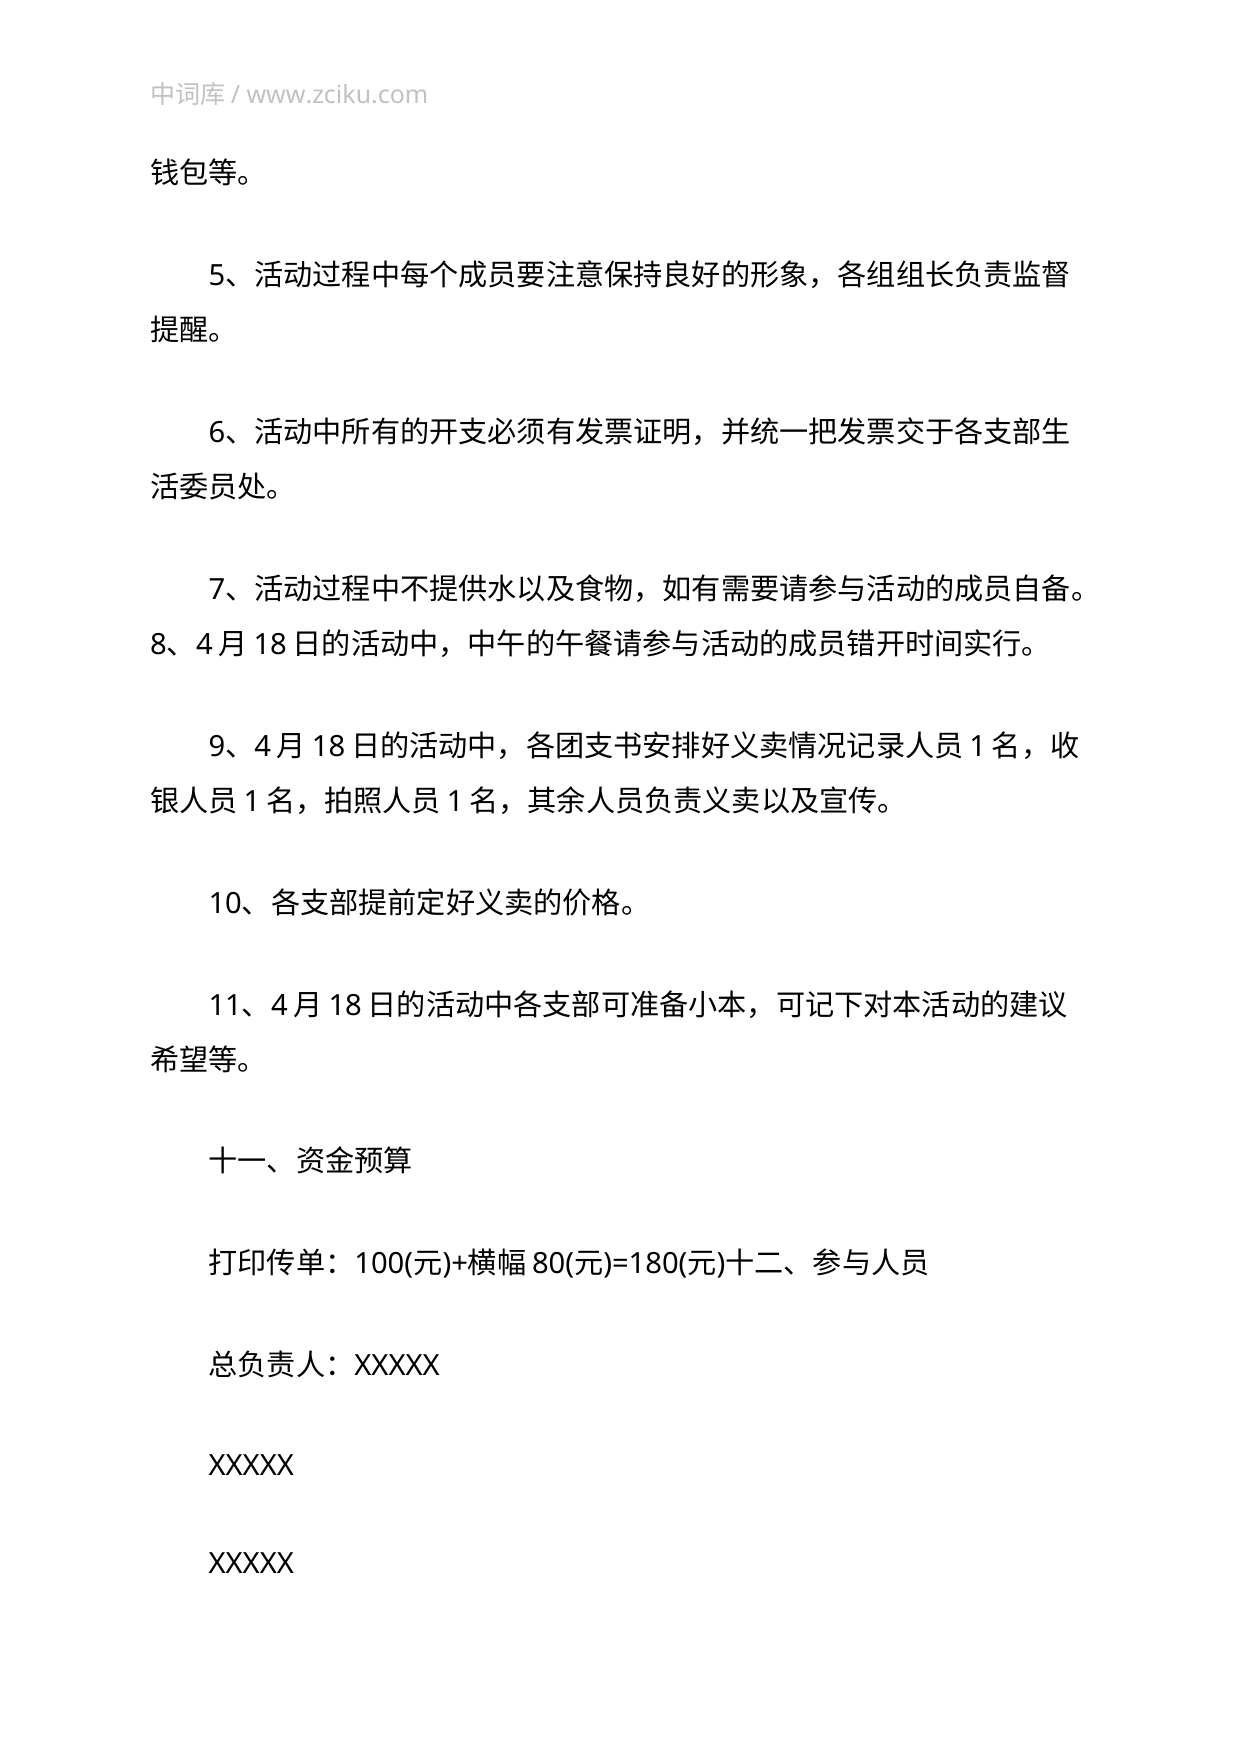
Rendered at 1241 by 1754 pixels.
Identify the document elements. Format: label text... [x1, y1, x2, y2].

text 十一、资金预算 [150, 1138, 1090, 1180]
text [150, 150, 1090, 192]
text XXXXX [150, 1444, 1090, 1483]
text 6、活动中所有的开支必须有发票证明，并统一把发票交于各支部生活委员处。 [150, 408, 1090, 506]
text 10、各支部提前定好义卖的价格。 [150, 879, 1090, 922]
text XXXXX [150, 1542, 1090, 1582]
text 总负责人：XXXXX [150, 1342, 1090, 1384]
text 11、4月18日的活动中各支部可准备小本，可记下对本活动的建议希望等。 [150, 981, 1090, 1078]
text 打印传单：100(元)+横幅80(元)=180(元)十二、参与人员 [150, 1240, 1090, 1282]
text 5、活动过程中每个成员要注意保持良好的形象，各组组长负责监督提醒。 [150, 252, 1090, 349]
text 9、4月18日的活动中，各团支书安排好义卖情况记录人员1名，收银人员1名，拍照人员1名，其余人员负责义卖以及宣传。 [150, 722, 1090, 820]
text 7、活动过程中不提供水以及食物，如有需要请参与活动的成员自备。8、4月18日的活动中，中午的午餐请参与活动的成员错开时间实行。 [150, 565, 1090, 663]
